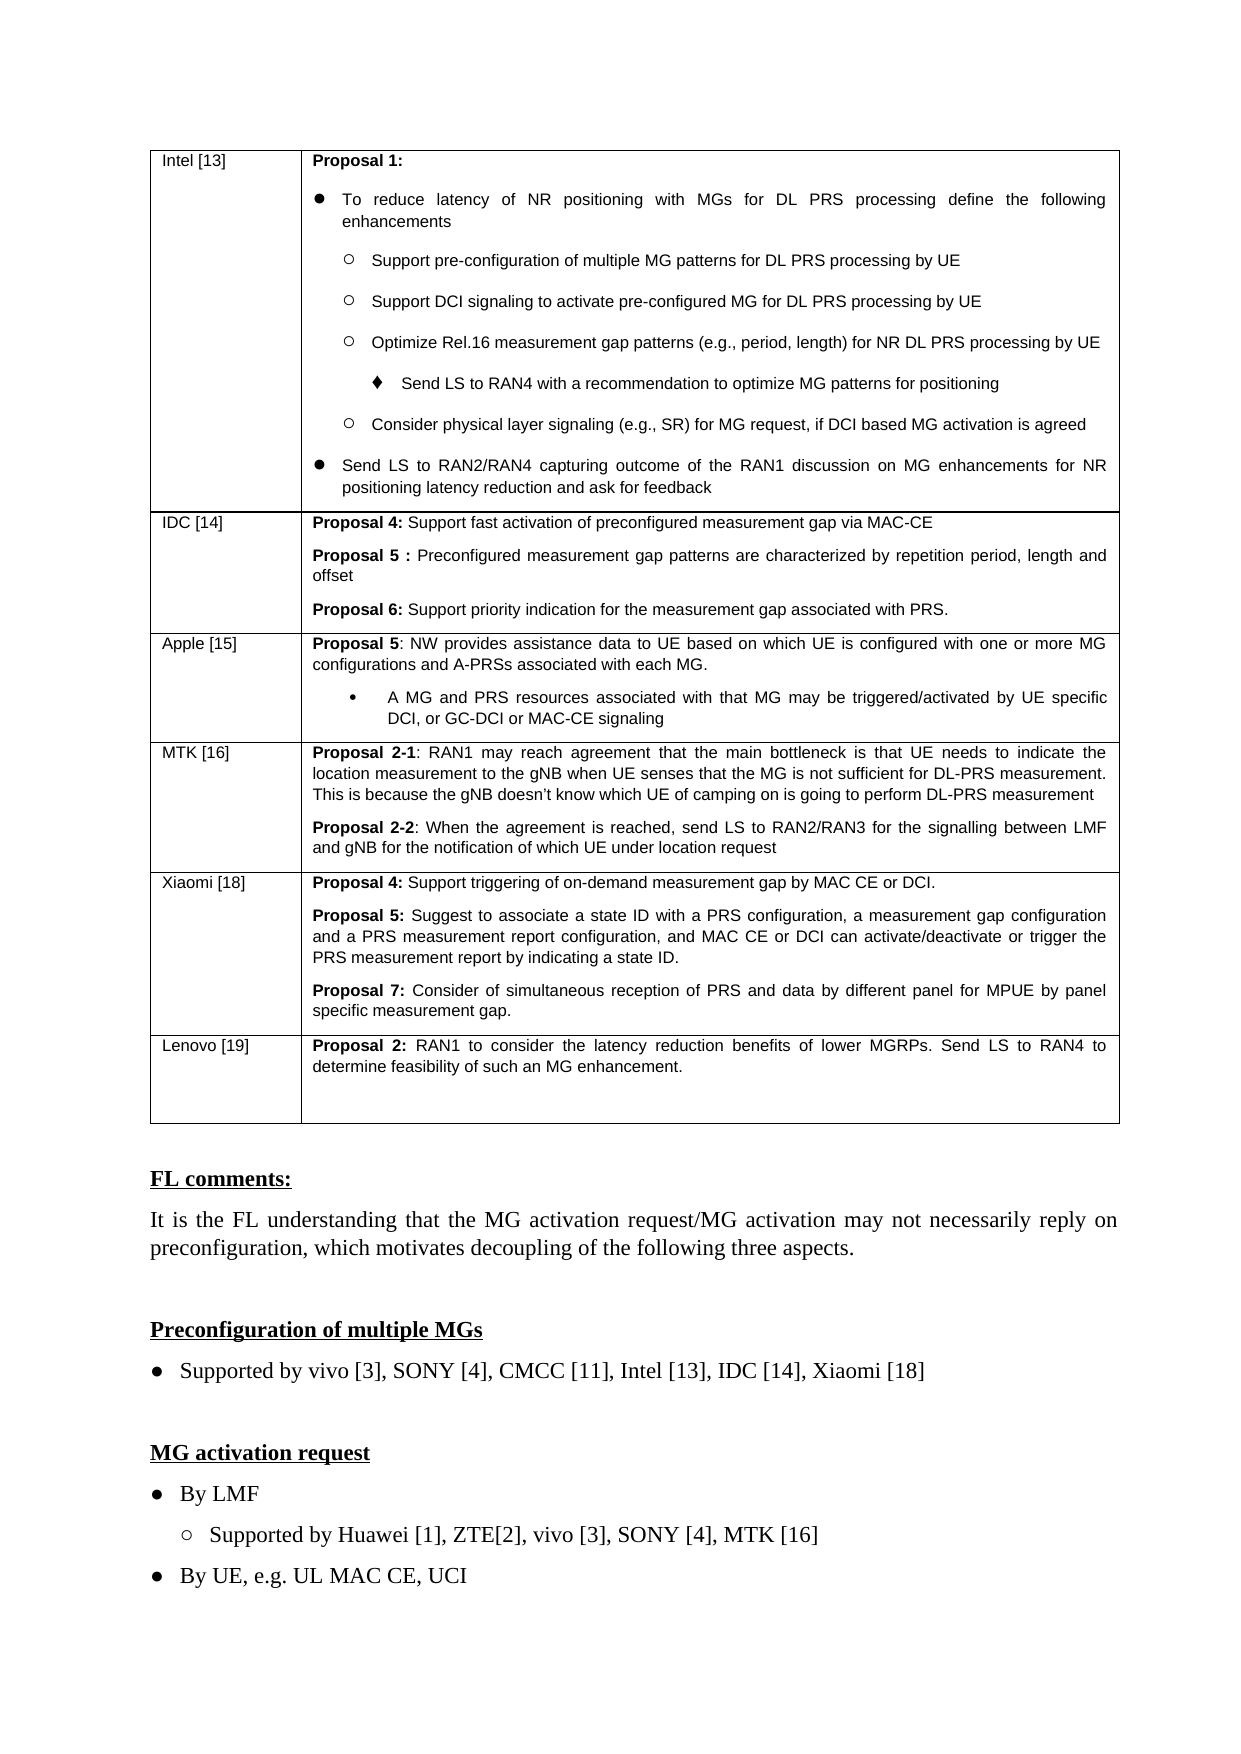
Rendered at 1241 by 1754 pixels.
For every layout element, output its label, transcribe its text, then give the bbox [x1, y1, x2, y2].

text Supported by vivo [3], SONY [4], CMCC [11], Intel [13], IDC [14], Xiaomi [18] [150, 1357, 1120, 1383]
text By UE, e.g. UL MAC CE, UCI [150, 1562, 1120, 1588]
table_cell Lenovo [19] [151, 1036, 301, 1123]
text FL comments: [150, 1165, 1120, 1191]
table_cell MTK [16] [151, 743, 301, 872]
table_cell Proposal 4: Support fast activation of preconfigured measurement gap via MAC-CE Proposal 5 : Preconfigured measurement gap patterns are characterized by repetition period, length and offset Proposal 6: Support priority indication for the measurement gap associated with PRS. [302, 513, 1119, 633]
table_cell Intel [13] [151, 151, 301, 511]
text Preconfiguration of multiple MGs [150, 1316, 1120, 1342]
list Supported by Huawei [1], ZTE[2], vivo [3], SONY [4], MTK [16] [179, 1521, 1120, 1547]
table_cell Proposal 5: NW provides assistance data to UE based on which UE is configured with one or more MG configurations and A-PRSs associated with each MG. A MG and PRS resources associated with that MG may be triggered/activated by UE specific DCI, or GC-DCI or MAC-CE signaling [302, 634, 1119, 742]
table_cell IDC [14] [151, 513, 301, 633]
text By LMF [150, 1480, 1120, 1506]
text It is the FL understanding that the MG activation request/MG activation may not necessarily reply on preconfiguration, which motivates decoupling of the following three aspects. [150, 1206, 1120, 1261]
table_cell Proposal 1: To reduce latency of NR positioning with MGs for DL PRS processing define the following enhancements Support pre-configuration of multiple MG patterns for DL PRS processing by UE Support DCI signaling to activate pre-configured MG for DL PRS processing by UE Optimize Rel.16 measurement gap patterns (e.g., period, length) for NR DL PRS processing by UE Send LS to RAN4 with a recommendation to optimize MG patterns for positioning Consider physical layer signaling (e.g., SR) for MG request, if DCI based MG activation is agreed Send LS to RAN2/RAN4 capturing outcome of the RAN1 discussion on MG enhancements for NR positioning latency reduction and ask for feedback [302, 151, 1119, 511]
table_cell Proposal 2: RAN1 to consider the latency reduction benefits of lower MGRPs. Send LS to RAN4 to determine feasibility of such an MG enhancement. [302, 1036, 1119, 1123]
text MG activation request [150, 1439, 1120, 1465]
table_cell Proposal 4: Support triggering of on-demand measurement gap by MAC CE or DCI. Proposal 5: Suggest to associate a state ID with a PRS configuration, a measurement gap configuration and a PRS measurement report configuration, and MAC CE or DCI can activate/deactivate or trigger the PRS measurement report by indicating a state ID. Proposal 7: Consider of simultaneous reception of PRS and data by different panel for MPUE by panel specific measurement gap. [302, 873, 1119, 1035]
table_cell Xiaomi [18] [151, 873, 301, 1035]
table_cell Apple [15] [151, 634, 301, 742]
table_cell Proposal 2-1: RAN1 may reach agreement that the main bottleneck is that UE needs to indicate the location measurement to the gNB when UE senses that the MG is not sufficient for DL-PRS measurement. This is because the gNB doesn’t know which UE of camping on is going to perform DL-PRS measurement Proposal 2-2: When the agreement is reached, send LS to RAN2/RAN3 for the signalling between LMF and gNB for the notification of which UE under location request [302, 743, 1119, 872]
